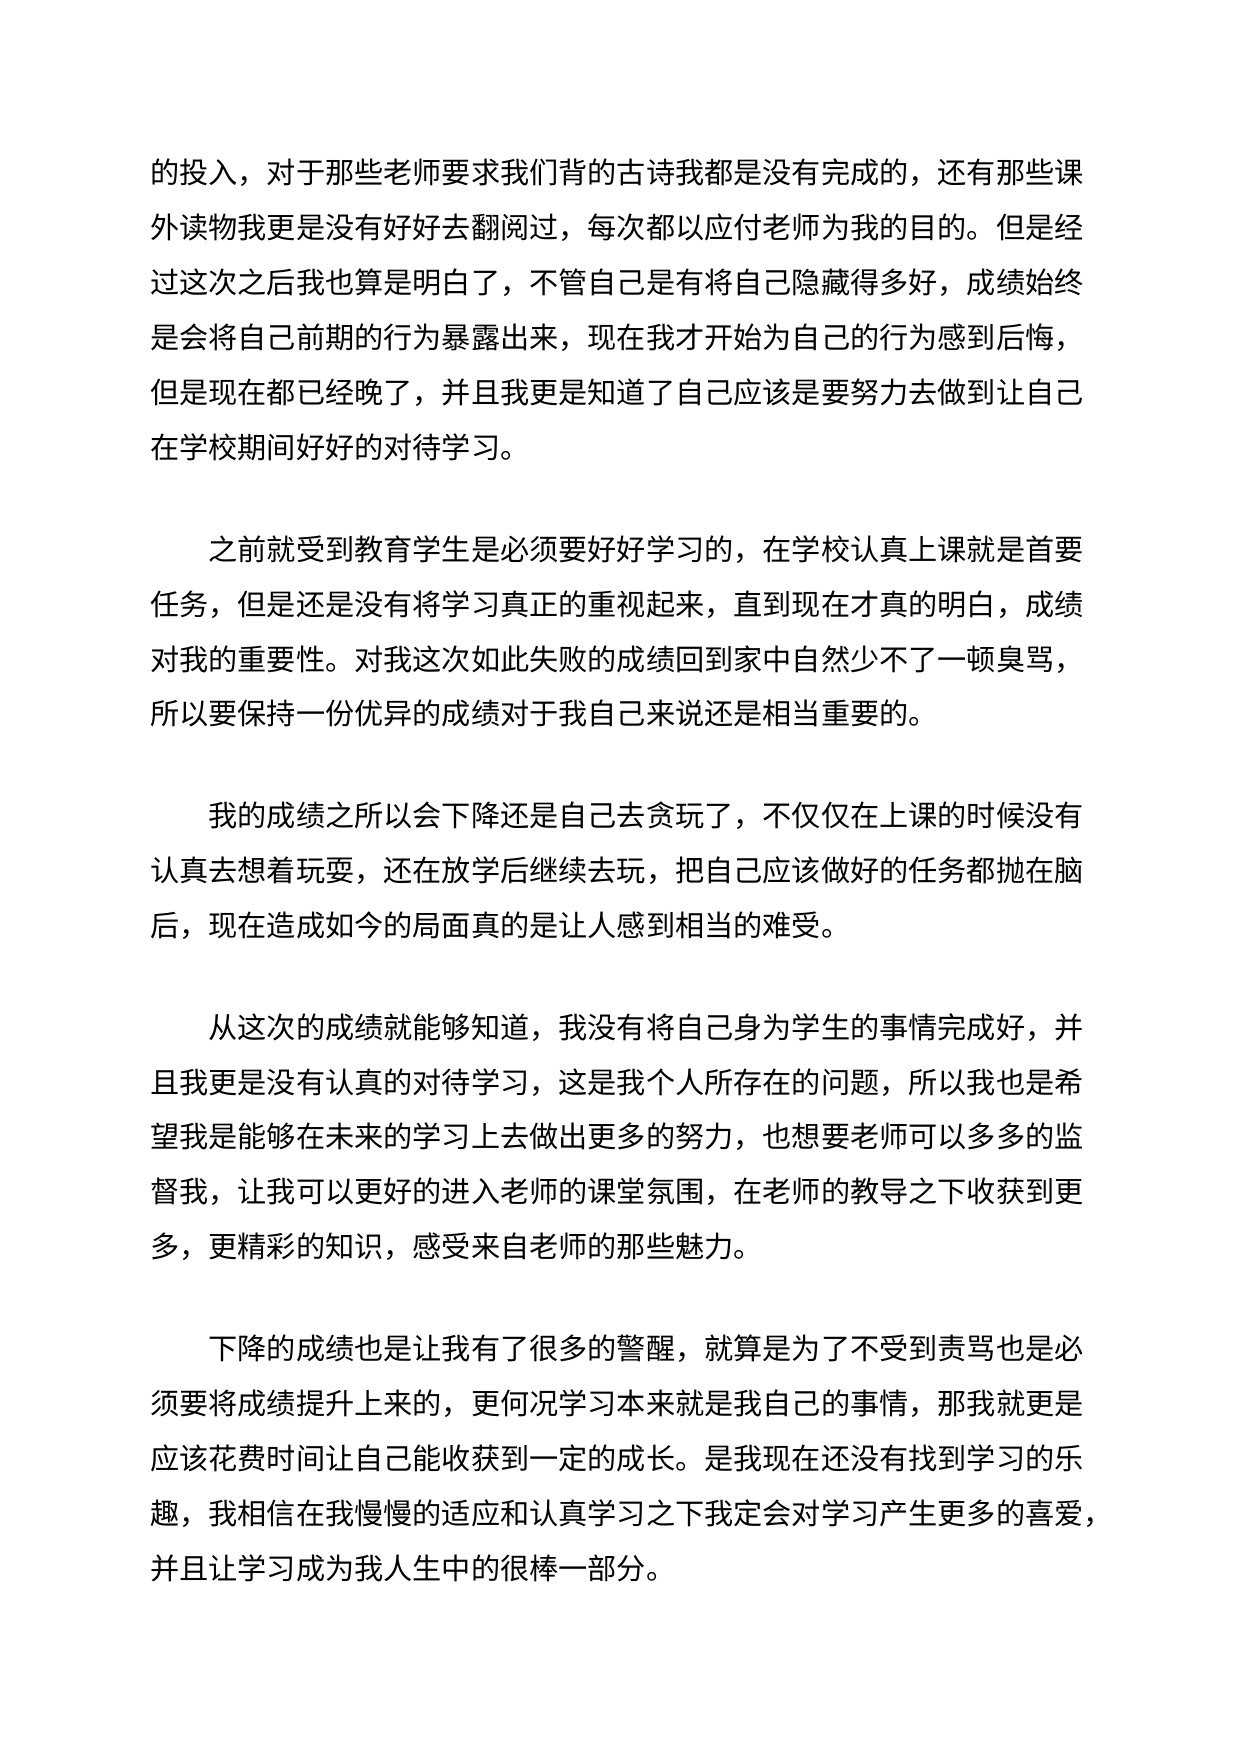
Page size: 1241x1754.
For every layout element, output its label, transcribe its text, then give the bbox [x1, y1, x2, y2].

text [150, 150, 1090, 467]
text 从这次的成绩就能够知道，我没有将自己身为学生的事情完成好，并且我更是没有认真的对待学习，这是我个人所存在的问题，所以我也是希望我是能够在未来的学习上去做出更多的努力，也想要老师可以多多的监督我，让我可以更好的进入老师的课堂氛围，在老师的教导之下收获到更多，更精彩的知识，感受来自老师的那些魅力。 [150, 1004, 1090, 1266]
text 下降的成绩也是让我有了很多的警醒，就算是为了不受到责骂也是必须要将成绩提升上来的，更何况学习本来就是我自己的事情，那我就更是应该花费时间让自己能收获到一定的成长。是我现在还没有找到学习的乐趣，我相信在我慢慢的适应和认真学习之下我定会对学习产生更多的喜爱，并且让学习成为我人生中的很棒一部分。 [150, 1326, 1090, 1587]
text 之前就受到教育学生是必须要好好学习的，在学校认真上课就是首要任务，但是还是没有将学习真正的重视起来，直到现在才真的明白，成绩对我的重要性。对我这次如此失败的成绩回到家中自然少不了一顿臭骂，所以要保持一份优异的成绩对于我自己来说还是相当重要的。 [150, 526, 1090, 733]
text 我的成绩之所以会下降还是自己去贪玩了，不仅仅在上课的时候没有认真去想着玩耍，还在放学后继续去玩，把自己应该做好的任务都抛在脑后，现在造成如今的局面真的是让人感到相当的难受。 [150, 793, 1090, 945]
